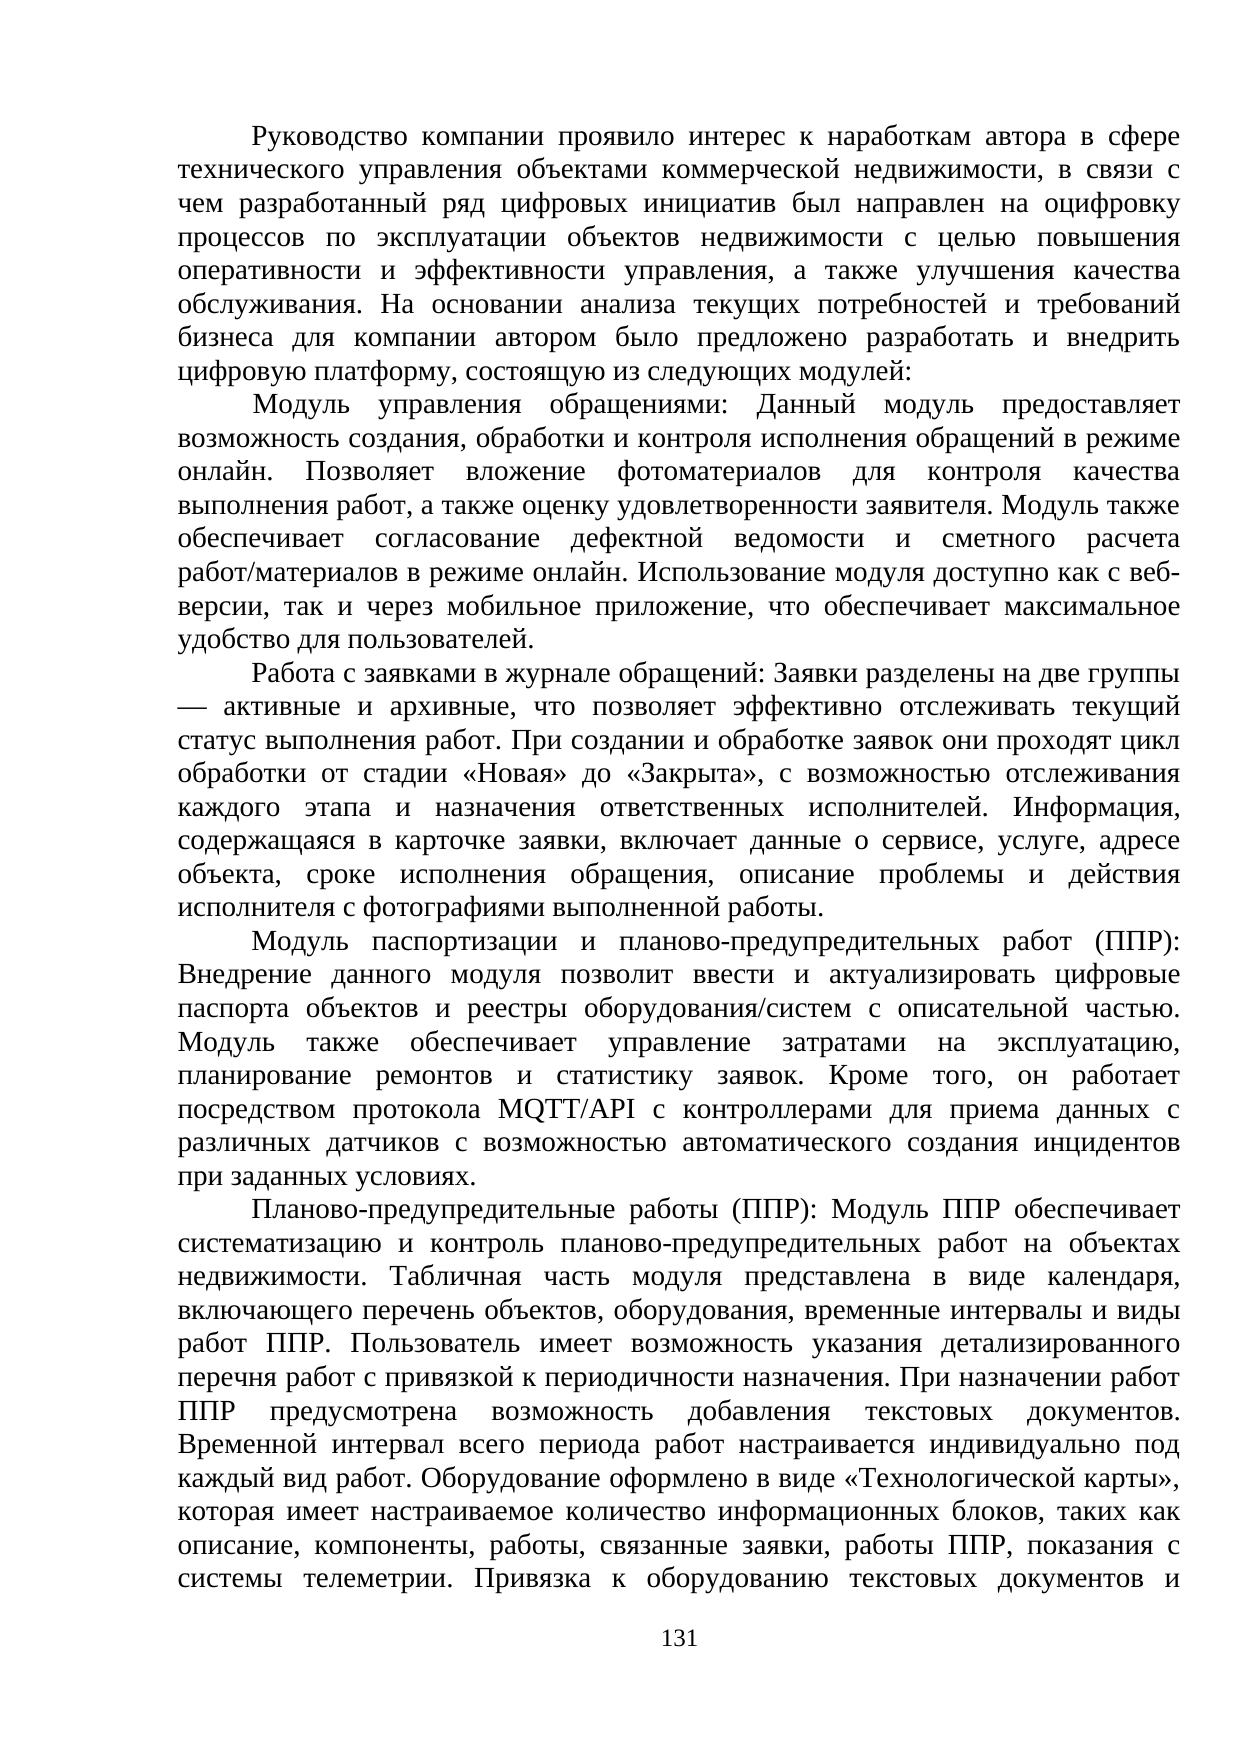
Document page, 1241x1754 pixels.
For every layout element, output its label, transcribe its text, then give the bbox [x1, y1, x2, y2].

text Работа с заявками в журнале обращений: Заявки разделены на две группы — активные и архивные, что позволяет эффективно отслеживать текущий статус выполнения работ. При создании и обработке заявок они проходят цикл обработки от стадии «Новая» до «Закрыта», с возможностью отслеживания каждого этапа и назначения ответственных исполнителей. Информация, содержащаяся в карточке заявки, включает данные о сервисе, услуге, адресе объекта, сроке исполнения обращения, описание проблемы и действия исполнителя с фотографиями выполненной работы. [177, 655, 1181, 923]
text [177, 1191, 1181, 1594]
text Модуль управления обращениями: Данный модуль предоставляет возможность создания, обработки и контроля исполнения обращений в режиме онлайн. Позволяет вложение фотоматериалов для контроля качества выполнения работ, а также оценку удовлетворенности заявителя. Модуль также обеспечивает согласование дефектной ведомости и сметного расчета работ/материалов в режиме онлайн. Использование модуля доступно как с веб-версии, так и через мобильное приложение, что обеспечивает максимальное удобство для пользователей. [177, 386, 1181, 655]
title Руководство компании проявило интерес к наработкам автора в сфере технического управления объектами коммерческой недвижимости, в связи с чем разработанный ряд цифровых инициатив был направлен на оцифровку процессов по эксплуатации объектов недвижимости с целью повышения оперативности и эффективности управления, а также улучшения качества обслуживания. На основании анализа текущих потребностей и требований бизнеса для компании автором было предложено разработать и внедрить цифровую платформу, состоящую из следующих модулей: [177, 118, 1181, 386]
text Модуль паспортизации и планово-предупредительных работ (ППР): Внедрение данного модуля позволит ввести и актуализировать цифровые паспорта объектов и реестры оборудования/систем с описательной частью. Модуль также обеспечивает управление затратами на эксплуатацию, планирование ремонтов и статистику заявок. Кроме того, он работает посредством протокола MQTT/API с контроллерами для приема данных с различных датчиков с возможностью автоматического создания инцидентов при заданных условиях. [177, 923, 1181, 1191]
